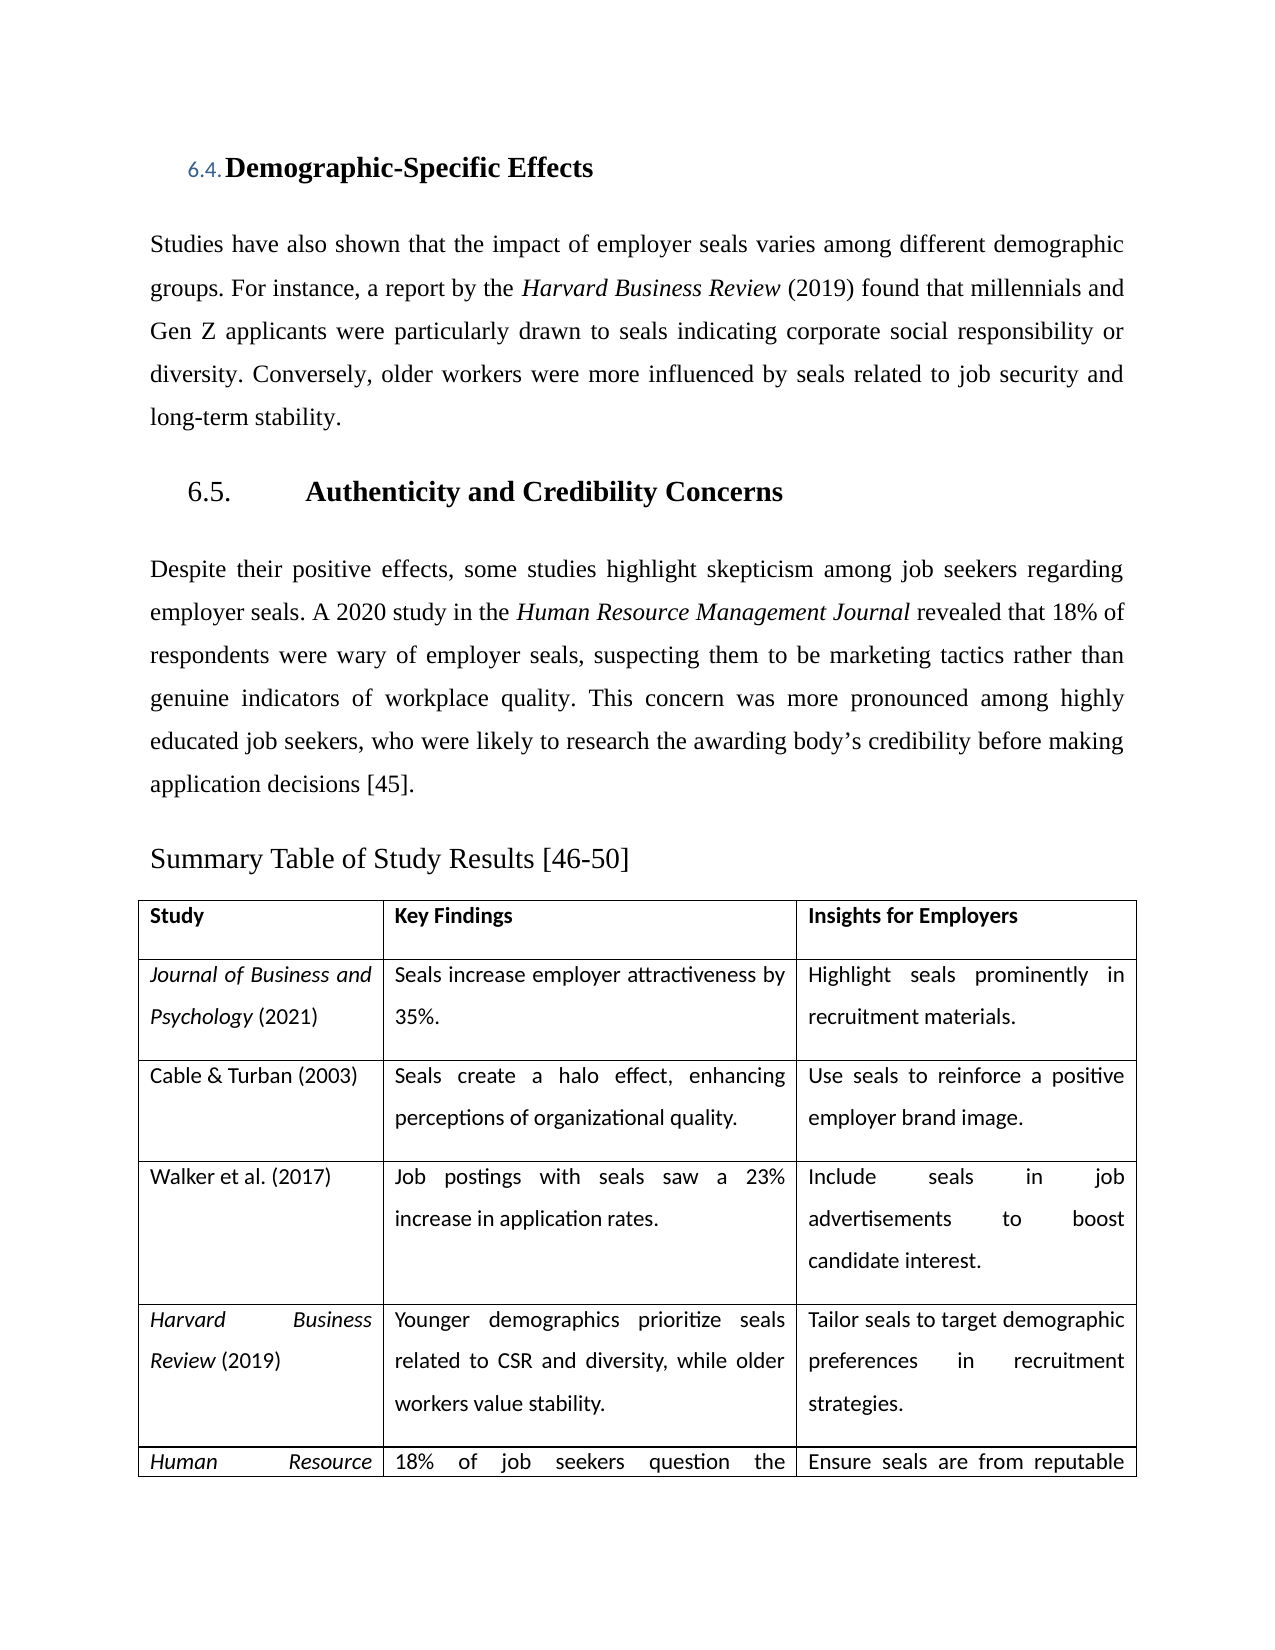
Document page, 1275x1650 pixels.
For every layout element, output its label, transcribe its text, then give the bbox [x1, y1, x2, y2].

subtitle Demographic-Specific Effects [187, 150, 1125, 183]
table_cell Highlight seals prominently in recruitment materials. [797, 960, 1136, 1060]
table_cell Include seals in job advertisements to boost candidate interest. [797, 1162, 1136, 1304]
table_cell Use seals to reinforce a positive employer brand image. [797, 1061, 1136, 1161]
subtitle Authenticity and Credibility Concerns [187, 474, 1125, 508]
table_cell Job postings with seals saw a 23% increase in application rates. [384, 1162, 796, 1304]
table_cell Cable & Turban (2003) [139, 1061, 383, 1161]
table_cell Seals increase employer attractiveness by 35%. [384, 960, 796, 1060]
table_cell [797, 1448, 1136, 1476]
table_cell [139, 1448, 383, 1476]
subtitle Summary Table of Study Results [46-50] [150, 842, 1125, 875]
table_cell Younger demographics prioritize seals related to CSR and diversity, while older workers value stability. [384, 1305, 796, 1446]
table_cell Walker et al. (2017) [139, 1162, 383, 1304]
table_cell Tailor seals to target demographic preferences in recruitment strategies. [797, 1305, 1136, 1446]
text Studies have also shown that the impact of employer seals varies among different demographic groups. For instance, a report by the Harvard Business Review (2019) found that millennials and Gen Z applicants were particularly drawn to seals indicating corporate social responsibility or diversity. Conversely, older workers were more influenced by seals related to job security and long-term stability. [150, 229, 1125, 431]
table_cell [384, 1448, 796, 1476]
table_cell Seals create a halo effect, enhancing perceptions of organizational quality. [384, 1061, 796, 1161]
text Despite their positive effects, some studies highlight skepticism among job seekers regarding employer seals. A 2020 study in the Human Resource Management Journal revealed that 18% of respondents were wary of employer seals, suspecting them to be marketing tactics rather than genuine indicators of workplace quality. This concern was more pronounced among highly educated job seekers, who were likely to research the awarding body’s credibility before making application decisions [45]. [150, 554, 1125, 798]
table_cell Harvard Business Review (2019) [139, 1305, 383, 1446]
table_header Insights for Employers [797, 901, 1136, 959]
table_header Study [139, 901, 383, 959]
table_cell Journal of Business and Psychology (2021) [139, 960, 383, 1060]
table_header Key Findings [384, 901, 796, 959]
